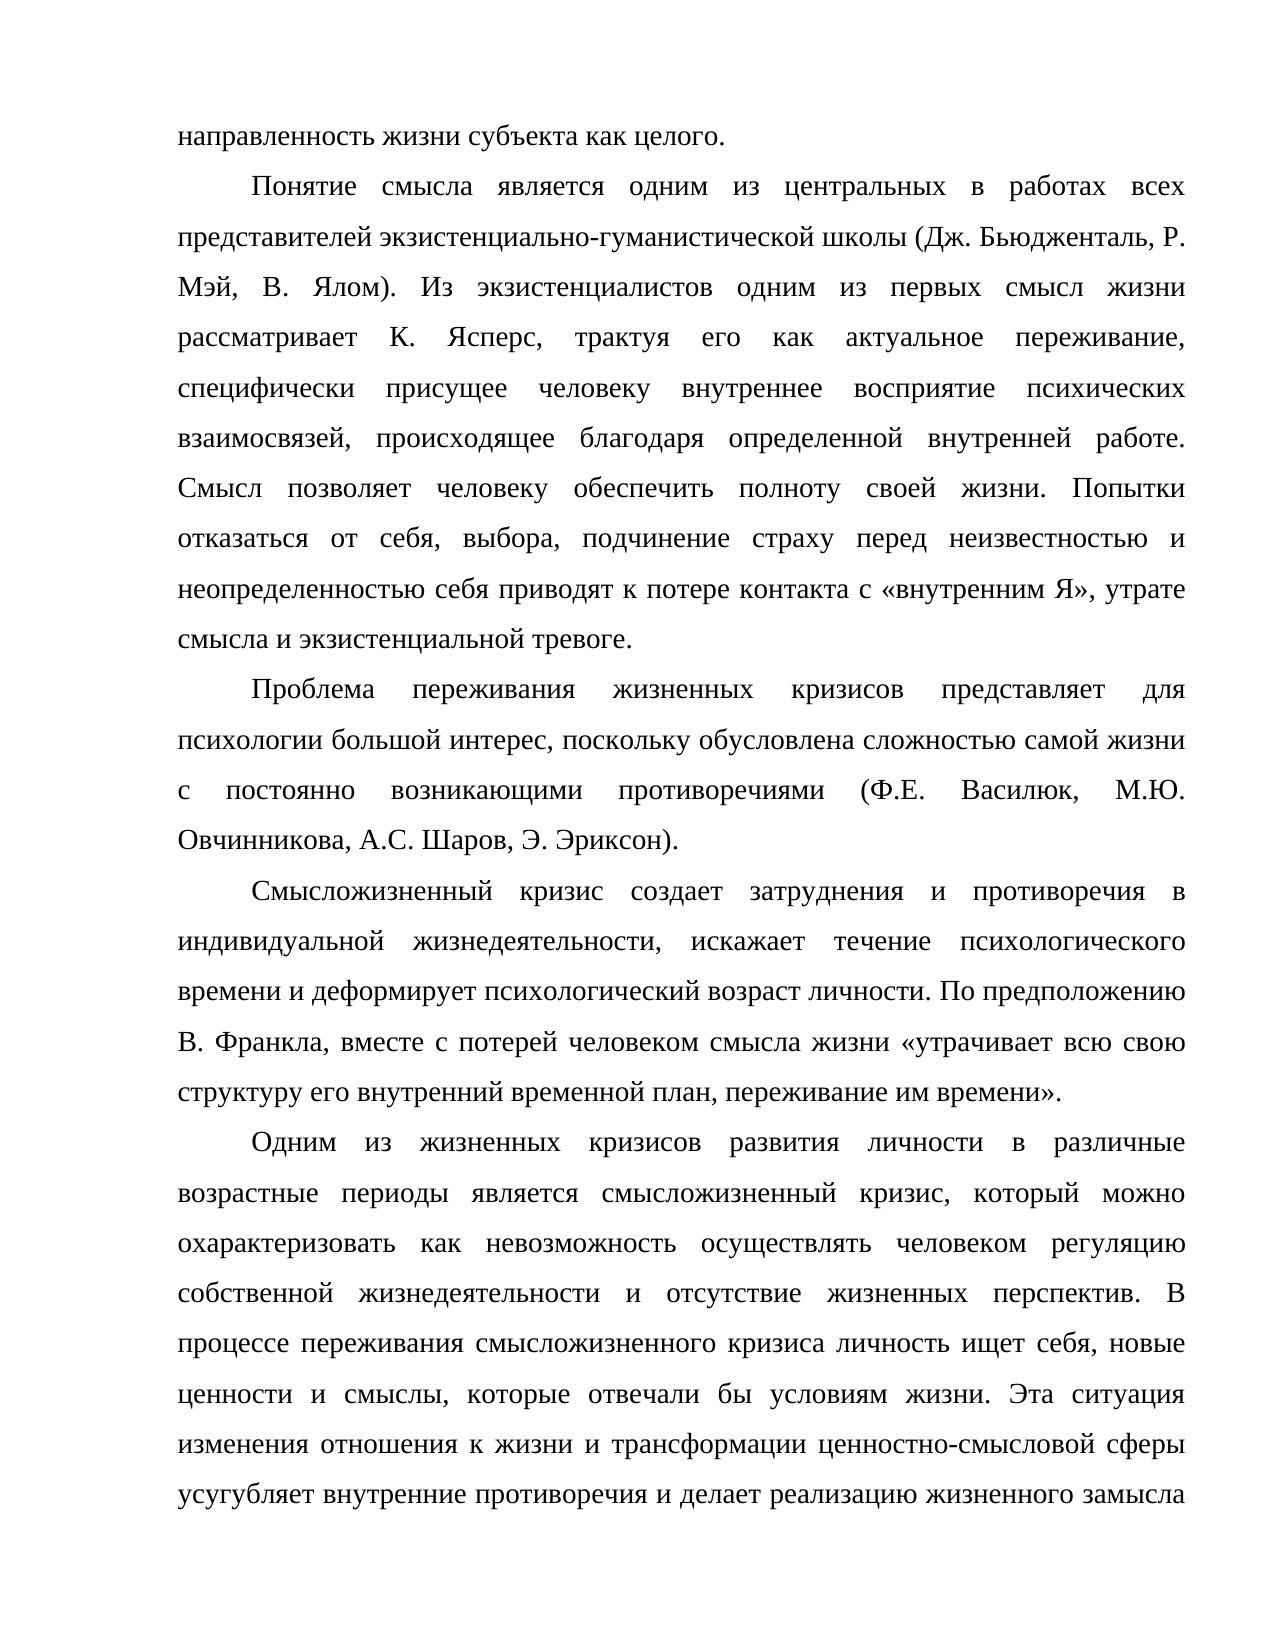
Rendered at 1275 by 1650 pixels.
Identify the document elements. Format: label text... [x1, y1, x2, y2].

text Проблема переживания жизненных кризисов представляет для психологии большой интерес, поскольку обусловлена сложностью самой жизни с постоянно возникающими противоречиями (Ф.Е. Василюк, М.Ю. Овчинникова, А.С. Шаров, Э. Эриксон). [177, 672, 1186, 856]
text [177, 1124, 1186, 1510]
text Смысложизненный кризис создает затруднения и противоречия в индивидуальной жизнедеятельности, искажает течение психологического времени и деформирует психологический возраст личности. По предположению В. Франкла, вместе с потерей человеком смысла жизни «утрачивает всю свою структуру его внутренний временной план, переживание им времени». [177, 873, 1186, 1108]
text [177, 118, 1186, 152]
text Понятие смысла является одним из центральных в работах всех представителей экзистенциально-гуманистической школы (Дж. Бьюдженталь, Р. Мэй, В. Ялом). Из экзистенциалистов одним из первых смысл жизни рассматривает К. Ясперс, трактуя его как актуальное переживание, специфически присущее человеку внутреннее восприятие психических взаимосвязей, происходящее благодаря определенной внутренней работе. Смысл позволяет человеку обеспечить полноту своей жизни. Попытки отказаться от себя, выбора, подчинение страху перед неизвестностью и неопределенностью себя приводят к потере контакта с «внутренним Я», утрате смысла и экзистенциальной тревоге. [177, 168, 1186, 655]
